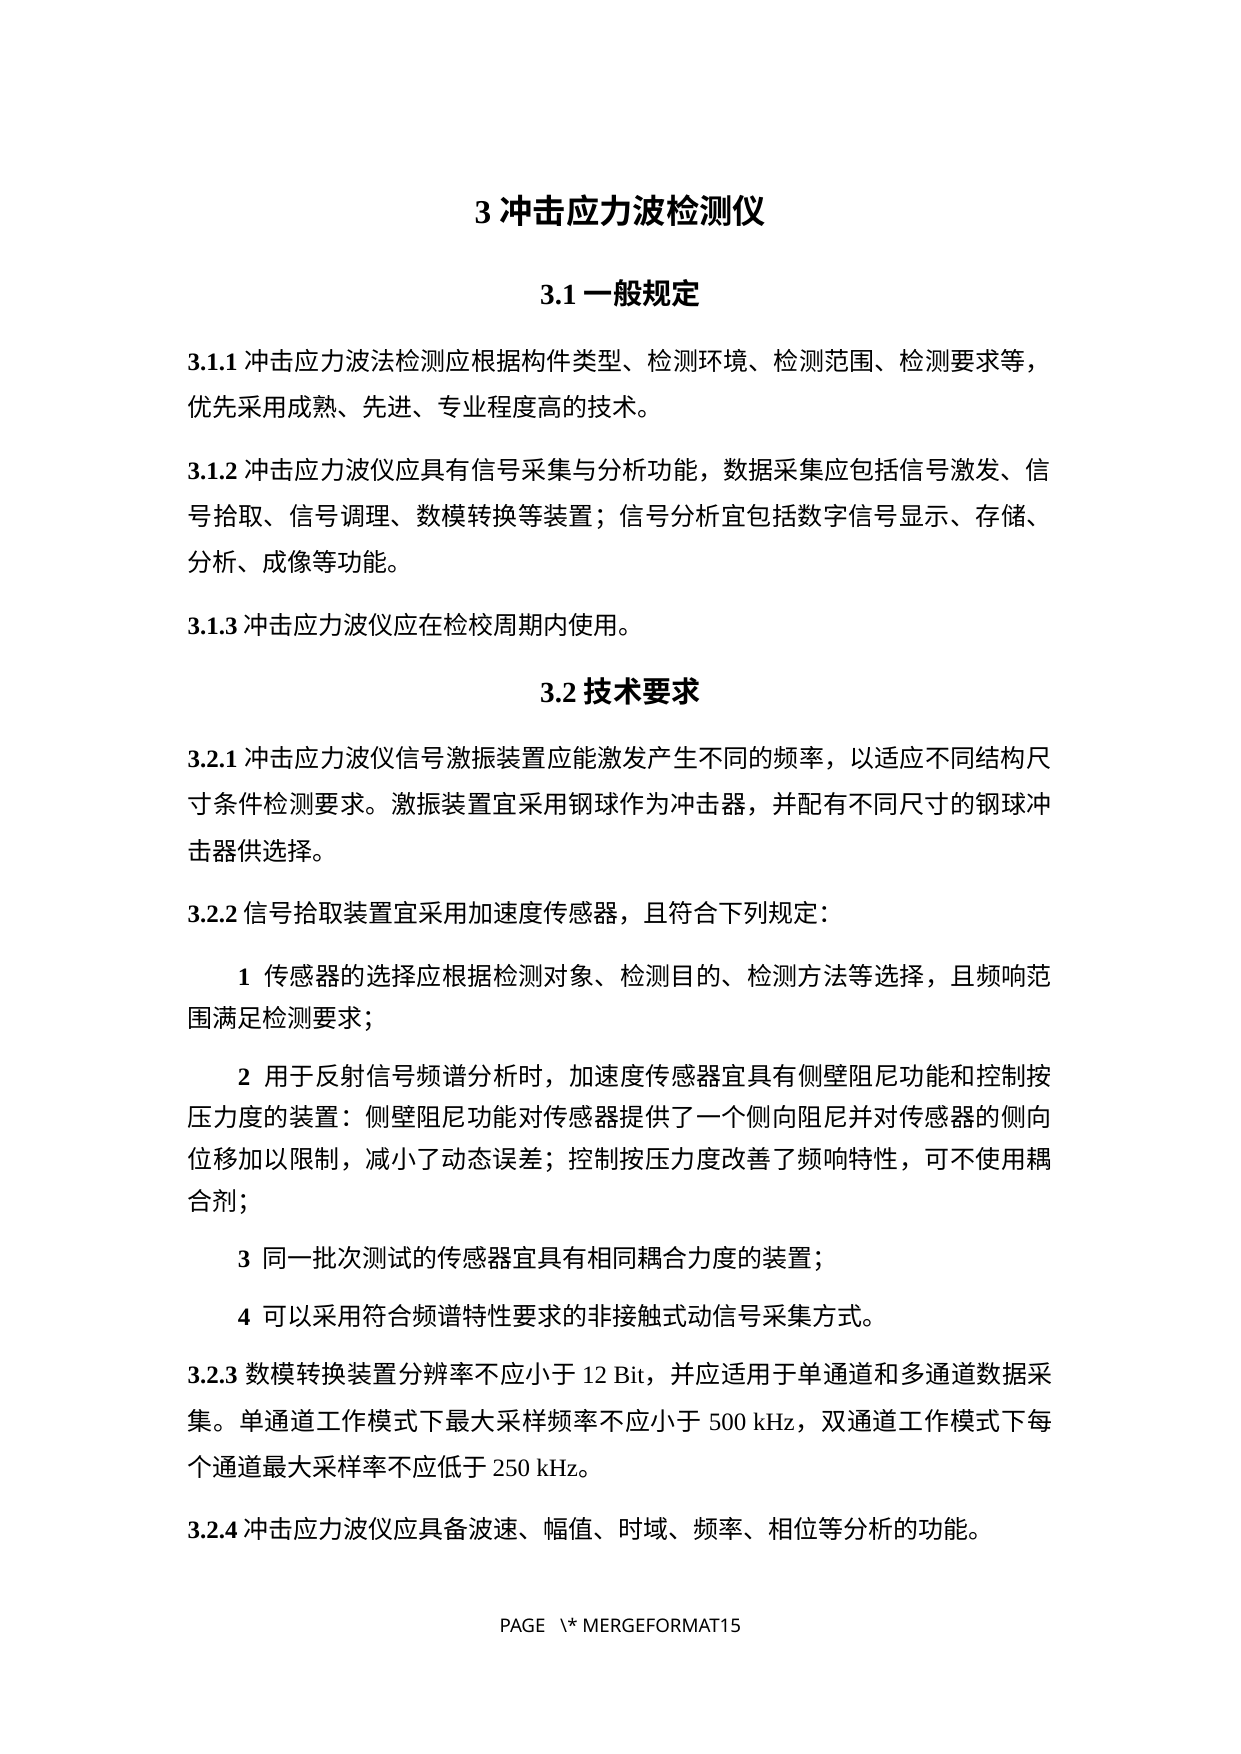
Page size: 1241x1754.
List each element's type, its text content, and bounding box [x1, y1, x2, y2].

text 3.1.1 冲击应力波法检测应根据构件类型、检测环境、检测范围、检测要求等，优先采用成熟、先进、专业程度高的技术。 [187, 341, 1053, 424]
text 3.2.3 数模转换装置分辨率不应小于12 Bit，并应适用于单通道和多通道数据采集。单通道工作模式下最大采样频率不应小于500 kHz，双通道工作模式下每个通道最大采样率不应低于250 kHz。 [187, 1355, 1053, 1484]
text 3.1.3 冲击应力波仪应在检校周期内使用。 [187, 606, 1053, 642]
text 3.2.4 冲击应力波仪应具备波速、幅值、时域、频率、相位等分析的功能。 [187, 1510, 1053, 1546]
text 1 传感器的选择应根据检测对象、检测目的、检测方法等选择，且频响范围满足检测要求； [187, 956, 1053, 1034]
text 3.2.2 信号拾取装置宜采用加速度传感器，且符合下列规定： [187, 894, 1053, 930]
subtitle 3.1 一般规定 [187, 271, 1053, 313]
text 2 用于反射信号频谱分析时，加速度传感器宜具有侧壁阻尼功能和控制按压力度的装置：侧壁阻尼功能对传感器提供了一个侧向阻尼并对传感器的侧向位移加以限制，减小了动态误差；控制按压力度改善了频响特性，可不使用耦合剂； [187, 1056, 1053, 1217]
subtitle 3.2 技术要求 [187, 668, 1053, 710]
text 3 同一批次测试的传感器宜具有相同耦合力度的装置； [187, 1239, 1053, 1275]
text 3.2.1 冲击应力波仪信号激振装置应能激发产生不同的频率，以适应不同结构尺寸条件检测要求。激振装置宜采用钢球作为冲击器，并配有不同尺寸的钢球冲击器供选择。 [187, 738, 1053, 867]
text 4 可以采用符合频谱特性要求的非接触式动信号采集方式。 [187, 1297, 1053, 1333]
subtitle 3 冲击应力波检测仪 [187, 176, 1053, 241]
text 3.1.2 冲击应力波仪应具有信号采集与分析功能，数据采集应包括信号激发、信号拾取、信号调理、数模转换等装置；信号分析宜包括数字信号显示、存储、分析、成像等功能。 [187, 450, 1053, 579]
